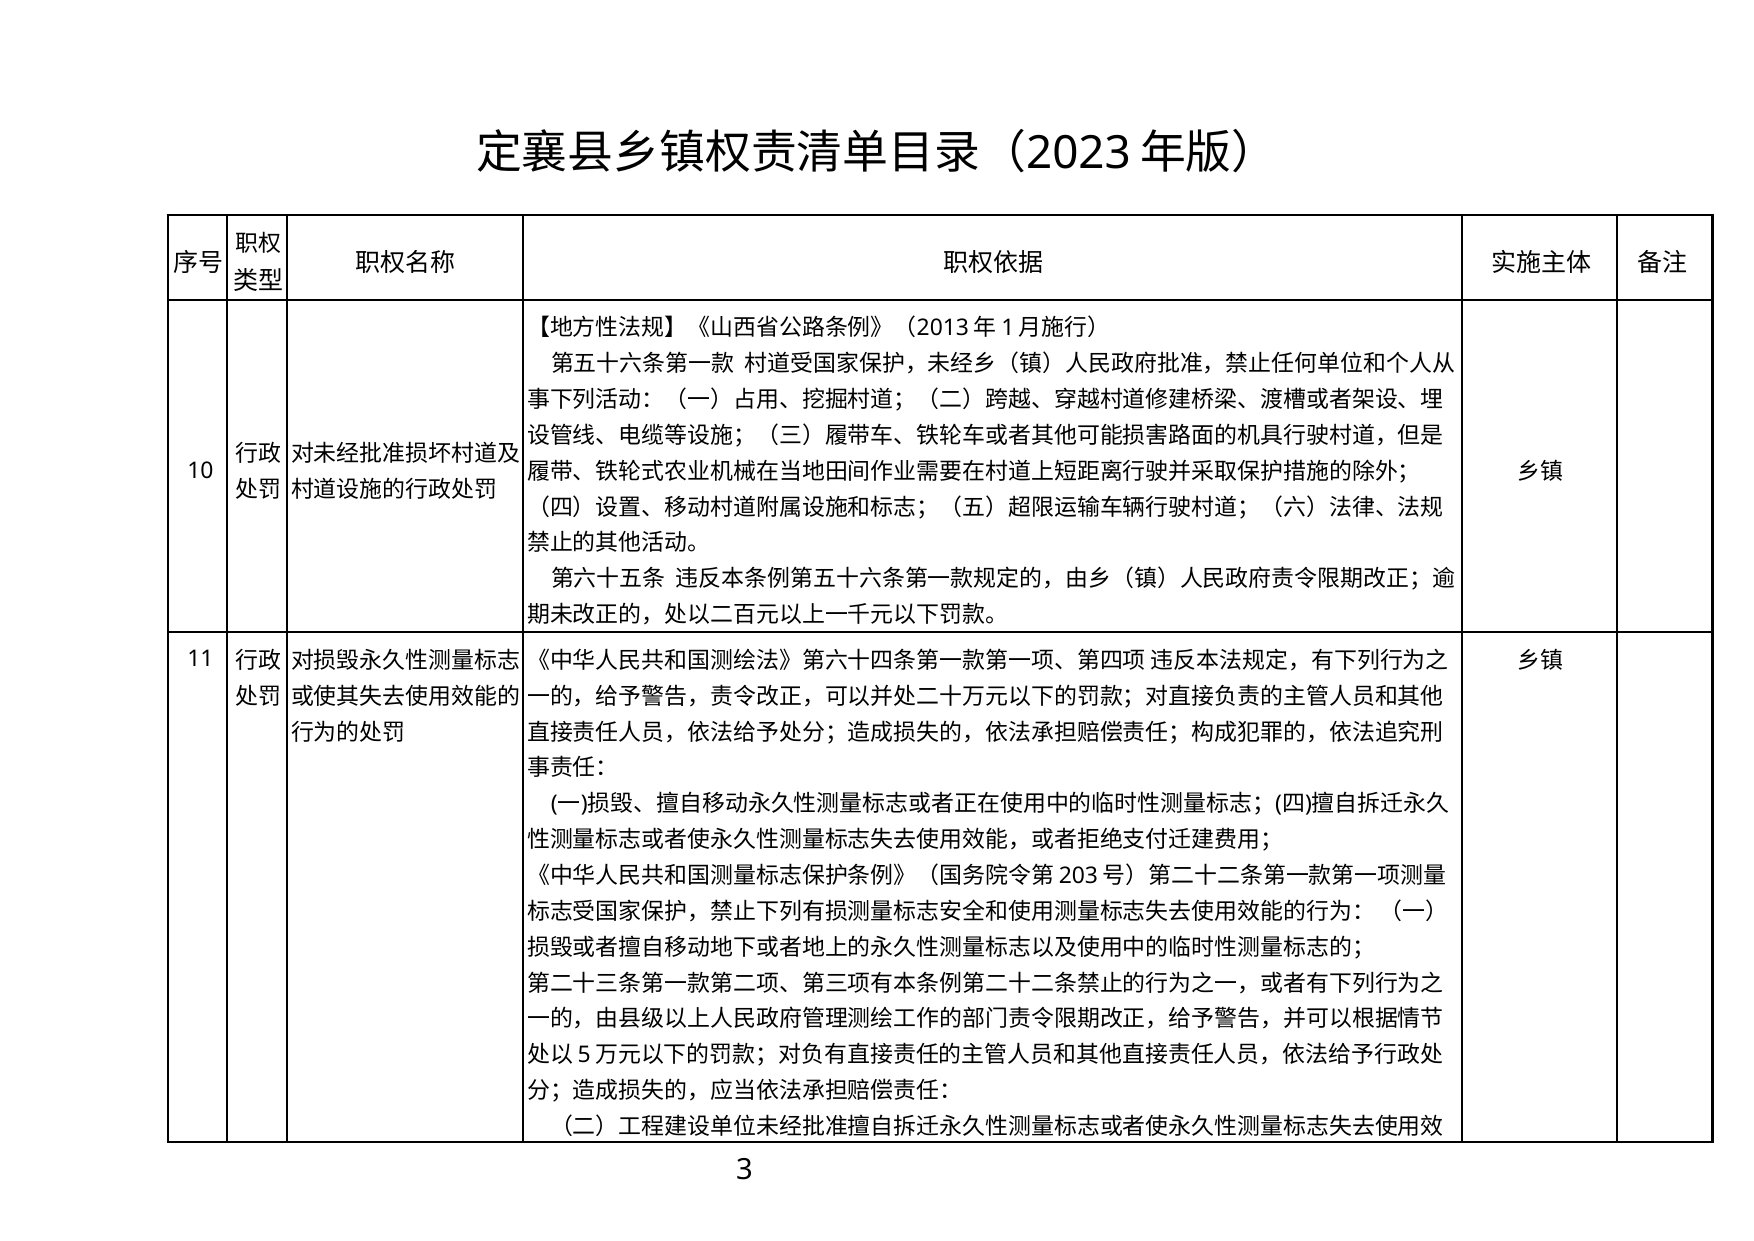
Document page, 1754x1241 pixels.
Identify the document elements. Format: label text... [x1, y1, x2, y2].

table_header 序号 [169, 216, 226, 299]
table_cell 行政处罚 [228, 301, 286, 631]
table_cell 【地方性法规】《山西省公路条例》（2013年1月施行） 第五十六条第一款 村道受国家保护，未经乡（镇）人民政府批准，禁止任何单位和个人从事下列活动：（一）占用、挖掘村道；（二）跨越、穿越村道修建桥梁、渡槽或者架设、埋设管线、电缆等设施；（三）履带车、铁轮车或者其他可能损害路面的机具行驶村道，但是履带、铁轮式农业机械在当地田间作业需要在村道上短距离行驶并采取保护措施的除外；（四）设置、移动村道附属设施和标志；（五）超限运输车辆行驶村道；（六）法律、法规禁止的其他活动。 第六十五条 违反本条例第五十六条第一款规定的，由乡（镇）人民政府责令限期改正；逾期未改正的，处以二百元以上一千元以下罚款。 [524, 301, 1461, 631]
table_cell 10 [169, 301, 226, 631]
table_cell [1618, 633, 1711, 1141]
table_cell 11 [169, 633, 226, 1141]
table_cell 行政处罚 [228, 633, 286, 1141]
table_cell 对未经批准损坏村道及村道设施的行政处罚 [288, 301, 522, 631]
table_header 职权类型 [228, 216, 286, 299]
table_header 实施主体 [1463, 216, 1616, 299]
table_header 职权依据 [524, 216, 1461, 299]
table_header 职权名称 [288, 216, 522, 299]
table_header 备注 [1618, 216, 1711, 299]
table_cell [288, 633, 522, 1141]
table_cell 乡镇 [1463, 301, 1616, 631]
table_cell [1618, 301, 1711, 631]
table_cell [524, 633, 1461, 1141]
table_cell 乡镇 [1463, 633, 1616, 1141]
